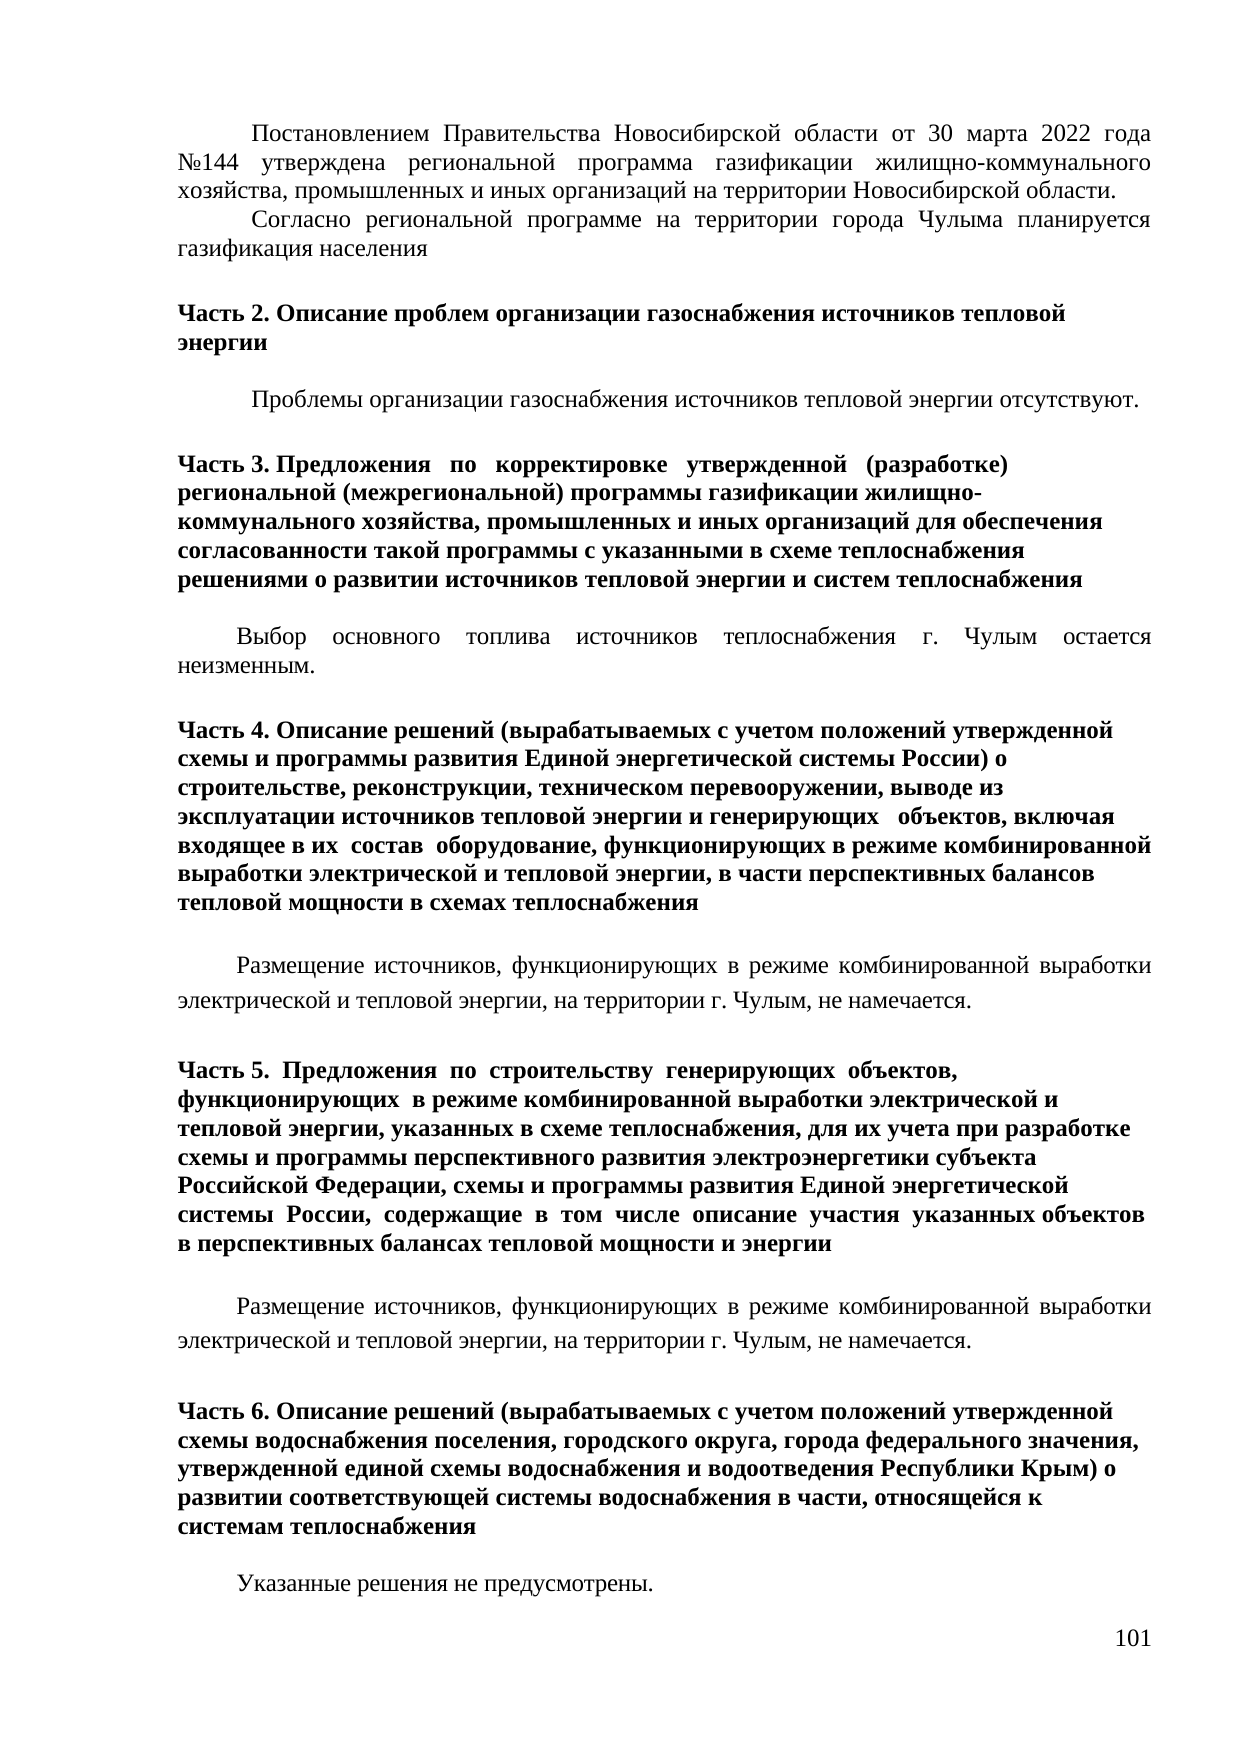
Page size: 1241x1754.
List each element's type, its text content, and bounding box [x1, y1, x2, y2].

text Размещение источников, функционирующих в режиме комбинированной выработки электрической и тепловой энергии, на территории г. Чулым, не намечается. [177, 950, 1152, 1014]
text Размещение источников, функционирующих в режиме комбинированной выработки электрической и тепловой энергии, на территории г. Чулым, не намечается. [177, 1291, 1152, 1354]
subtitle Часть 5. Предложения по строительству генерирующих объектов, функционирующих в режиме комбинированной выработки электрической и тепловой энергии, указанных в схеме теплоснабжения, для их учета при разработке схемы и программы перспективного развития электроэнергетики субъекта Российской Федерации, схемы и программы развития Единой энергетической системы России, содержащие в том числе описание участия указанных объектов в перспективных балансах тепловой мощности и энергии [177, 1055, 1152, 1257]
subtitle Часть 6. Описание решений (вырабатываемых с учетом положений утвержденной схемы водоснабжения поселения, городского округа, города федерального значения, утвержденной единой схемы водоснабжения и водоотведения Республики Крым) о развитии соответствующей системы водоснабжения в части, относящейся к системам теплоснабжения [177, 1396, 1152, 1540]
text Указанные решения не предусмотрены. [177, 1568, 1152, 1597]
text Выбор основного топлива источников теплоснабжения г. Чулым остается неизменным. [177, 621, 1152, 679]
subtitle Часть 2. Описание проблем организации газоснабжения источников тепловой энергии [177, 298, 1152, 355]
text Проблемы организации газоснабжения источников тепловой энергии отсутствуют. [177, 384, 1152, 413]
text Согласно региональной программе на территории города Чулыма планируется газификация населения [177, 204, 1152, 262]
subtitle Часть 3. Предложения по корректировке утвержденной (разработке) региональной (межрегиональной) программы газификации жилищно-коммунального хозяйства, промышленных и иных организаций для обеспечения согласованности такой программы с указанными в схеме теплоснабжения решениями о развитии источников тепловой энергии и систем теплоснабжения [177, 449, 1152, 592]
subtitle Часть 4. Описание решений (вырабатываемых с учетом положений утвержденной схемы и программы развития Единой энергетической системы России) о строительстве, реконструкции, техническом перевооружении, выводе из эксплуатации источников тепловой энергии и генерирующих объектов, включая входящее в их состав оборудование, функционирующих в режиме комбинированной выработки электрической и тепловой энергии, в части перспективных балансов тепловой мощности в схемах теплоснабжения [177, 715, 1152, 916]
text Постановлением Правительства Новосибирской области от 30 марта 2022 года №144 утверждена региональной программа газификации жилищно-коммунального хозяйства, промышленных и иных организаций на территории Новосибирской области. [177, 118, 1152, 204]
